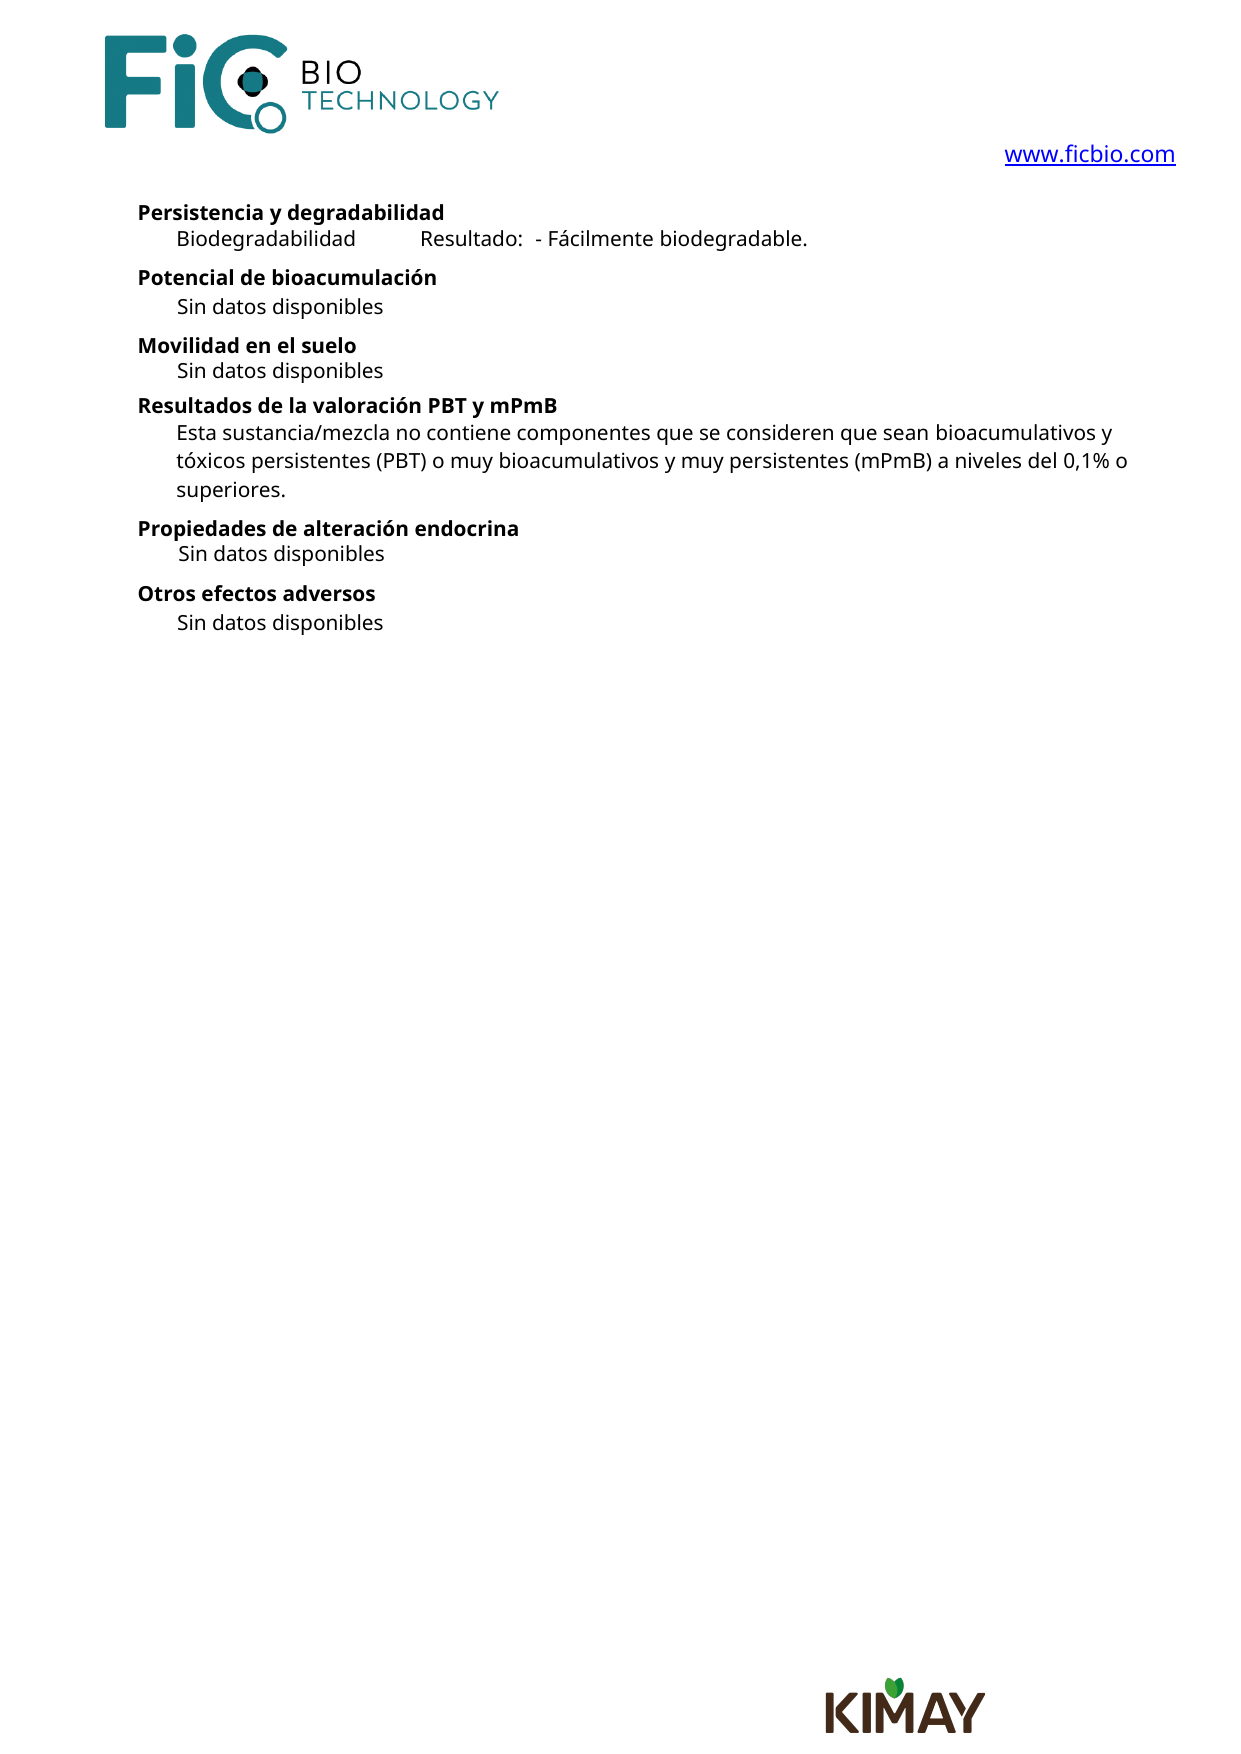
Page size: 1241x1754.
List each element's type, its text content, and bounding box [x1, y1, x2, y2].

text Biodegradabilidad Resultado: - Fácilmente biodegradable. [176, 226, 1176, 251]
list Persistencia y degradabilidad [112, 201, 1176, 226]
picture [100, 29, 503, 138]
list Potencial de bioacumulación [112, 263, 1176, 292]
text Sin datos disponibles [178, 541, 1176, 567]
list Resultados de la valoración PBT y mPmB [112, 393, 1176, 418]
list Movilidad en el suelo [112, 333, 1176, 358]
list Otros efectos adversos [112, 579, 1176, 607]
text Esta sustancia/mezcla no contiene componentes que se consideren que sean bioacumulativos y tóxicos persistentes (PBT) o muy bioacumulativos y muy persistentes (mPmB) a niveles del 0,1% o superiores. [176, 418, 1139, 503]
list Propiedades de alteración endocrina [112, 516, 1176, 541]
picture [824, 1677, 986, 1737]
text Sin datos disponibles [177, 608, 1176, 636]
text Sin datos disponibles [177, 358, 1176, 384]
text Sin datos disponibles [177, 292, 1176, 320]
